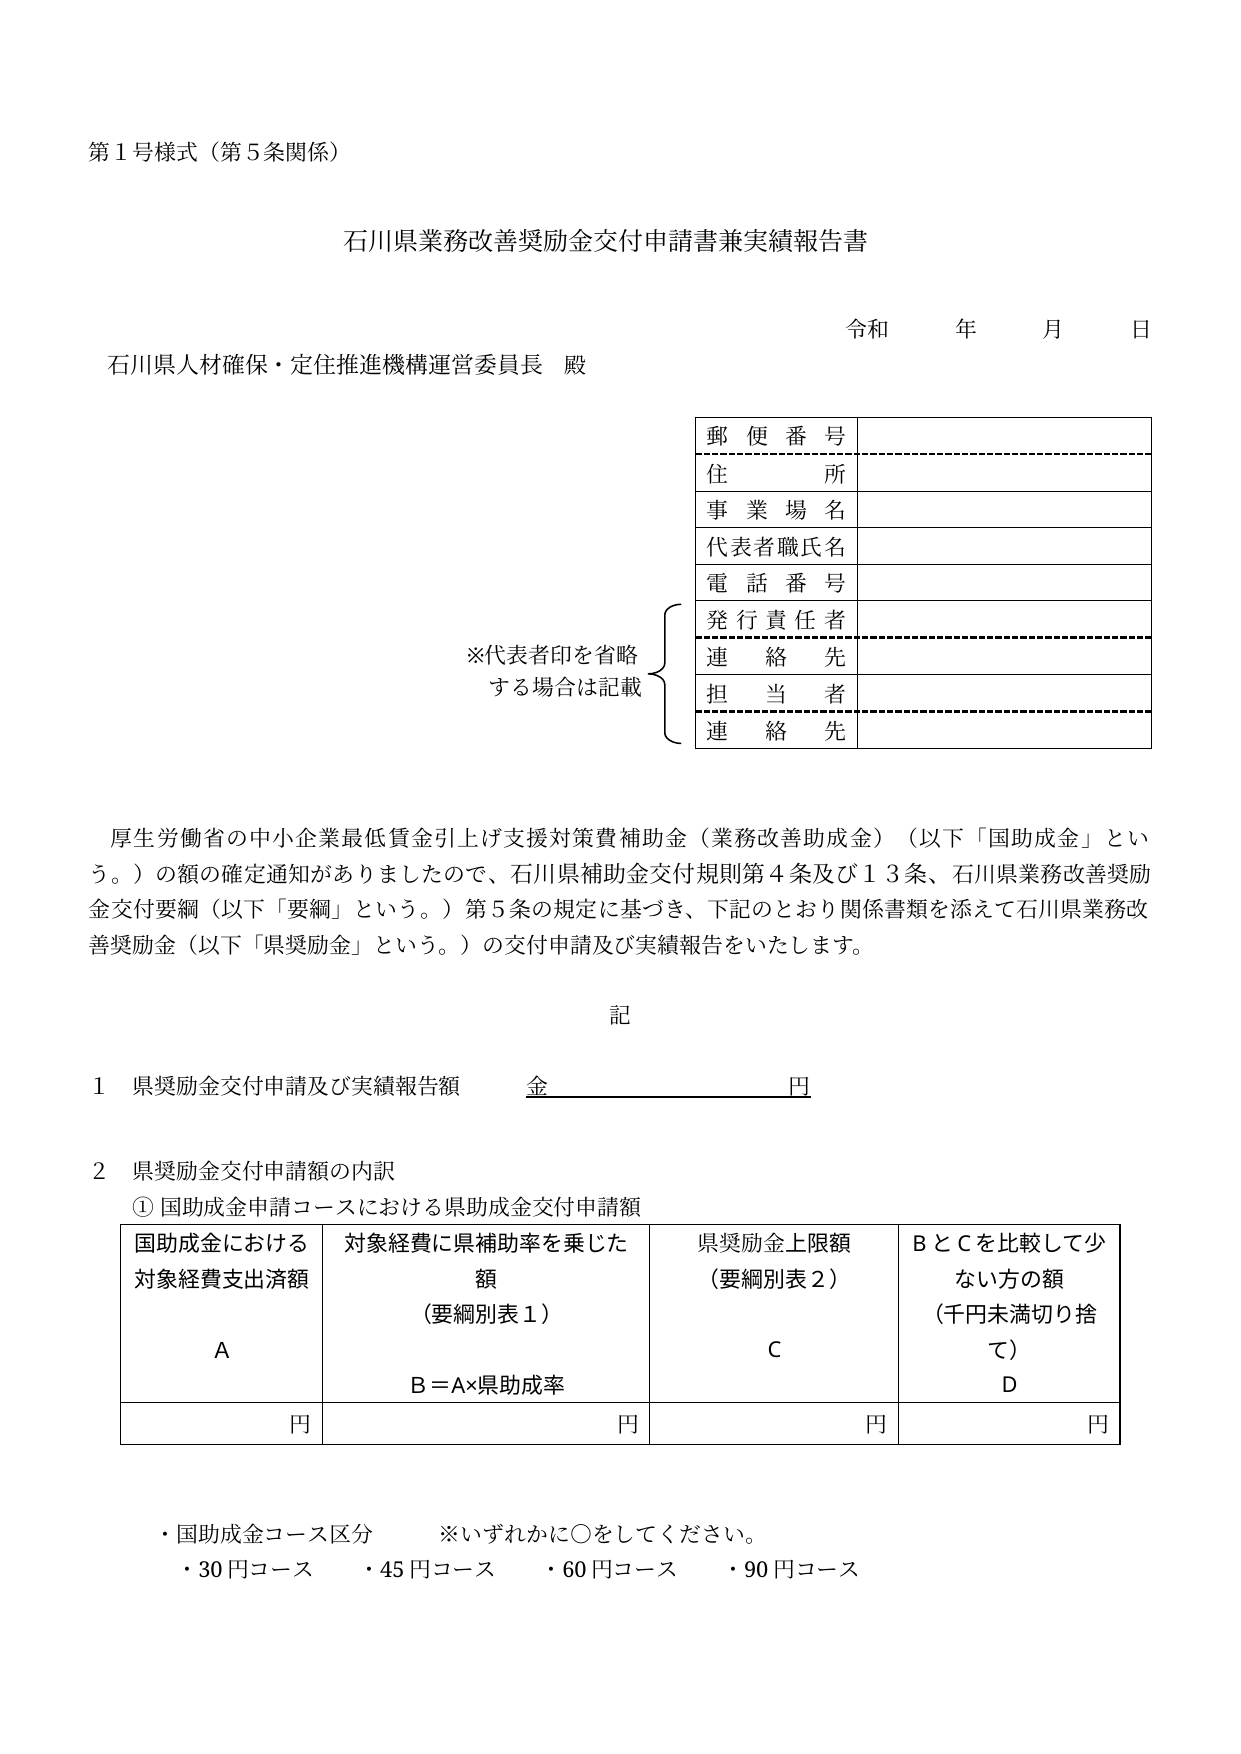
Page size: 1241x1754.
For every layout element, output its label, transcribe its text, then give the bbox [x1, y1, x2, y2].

table_header BとCを比較して少ない方の額 （千円未満切り捨て） D [899, 1225, 1119, 1402]
table_cell [858, 636, 1151, 674]
text １ 県奨励金交付申請及び実績報告額 金 円 [89, 1068, 1152, 1103]
table_header 対象経費に県補助率を乗じた額 （要綱別表１） Ｂ＝A×県助成率 [323, 1225, 649, 1402]
text ・国助成金コース区分 ※いずれかに○をしてください。 [89, 1515, 1152, 1551]
table_cell 発行責任者 [696, 601, 857, 636]
table_cell 連絡先 [696, 710, 857, 748]
text 石川県人材確保・定住推進機構運営委員長 殿 [107, 346, 1152, 381]
table_header 郵便番号 [696, 418, 857, 453]
table_cell 電話番号 [696, 565, 857, 600]
table_cell [858, 492, 1151, 527]
text ・30円コース ・45円コース ・60円コース ・90円コース [89, 1551, 1152, 1586]
table_cell [858, 453, 1151, 491]
table_cell 事業場名 [696, 492, 857, 527]
table_cell 担当者 [696, 675, 857, 710]
table_header 国助成金における対象経費支出済額 Ａ [121, 1225, 322, 1402]
text 令和 年 月 日 [89, 310, 1152, 346]
table_cell 代表者職氏名 [696, 528, 857, 563]
table_header [858, 418, 1151, 453]
table_cell 連絡先 [696, 636, 857, 674]
table_cell [858, 528, 1151, 563]
table_cell 円 [650, 1403, 898, 1443]
table_cell 住所 [696, 453, 857, 491]
table_cell [858, 565, 1151, 600]
subtitle 記 [89, 997, 1152, 1032]
table_cell [858, 710, 1151, 748]
table_cell 円 [899, 1403, 1119, 1443]
table_cell [858, 675, 1151, 710]
text ① 国助成金申請コースにおける県助成金交付申請額 [89, 1188, 1152, 1223]
table_cell 円 [323, 1403, 649, 1443]
table_cell [858, 601, 1151, 636]
table_cell 円 [121, 1403, 322, 1443]
text ２ 県奨励金交付申請額の内訳 [89, 1153, 1152, 1188]
table_header 県奨励金上限額 （要綱別表２） C [650, 1225, 898, 1402]
text 第１号様式（第５条関係） [89, 133, 1152, 169]
subtitle 厚生労働省の中小企業最低賃金引上げ支援対策費補助金（業務改善助成金）（以下「国助成金」という。）の額の確定通知がありましたので、石川県補助金交付規則第４条及び１３条、石川県業務改善奨励金交付要綱（以下「要綱」という。）第５条の規定に基づき、下記のとおり関係書類を添えて石川県業務改善奨励金（以下「県奨励金」という。）の交付申請及び実績報告をいたします。 [89, 820, 1152, 961]
text 石川県業務改善奨励金交付申請書兼実績報告書 [89, 204, 1123, 275]
